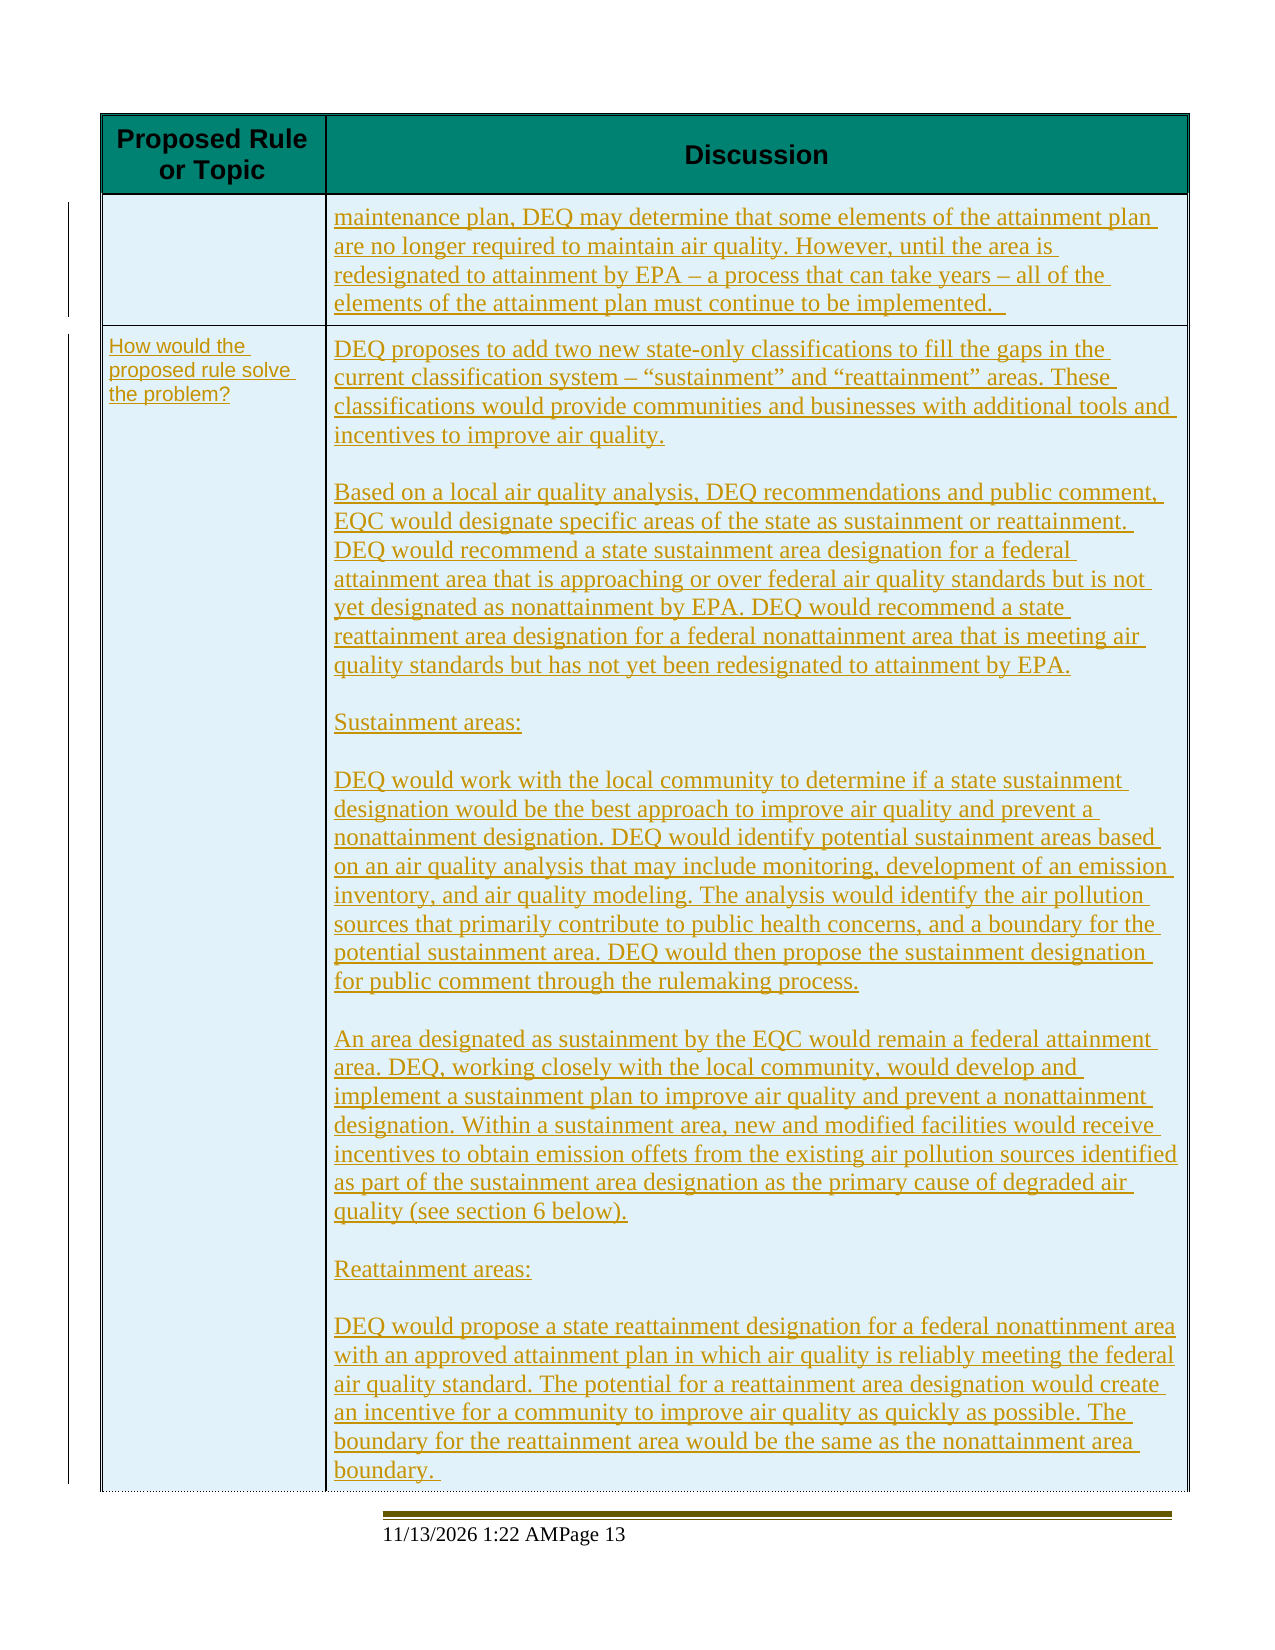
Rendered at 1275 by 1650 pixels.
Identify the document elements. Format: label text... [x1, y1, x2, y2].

table_header Discussion [327, 116, 1187, 193]
table_header Proposed Rule or Topic [103, 116, 325, 193]
